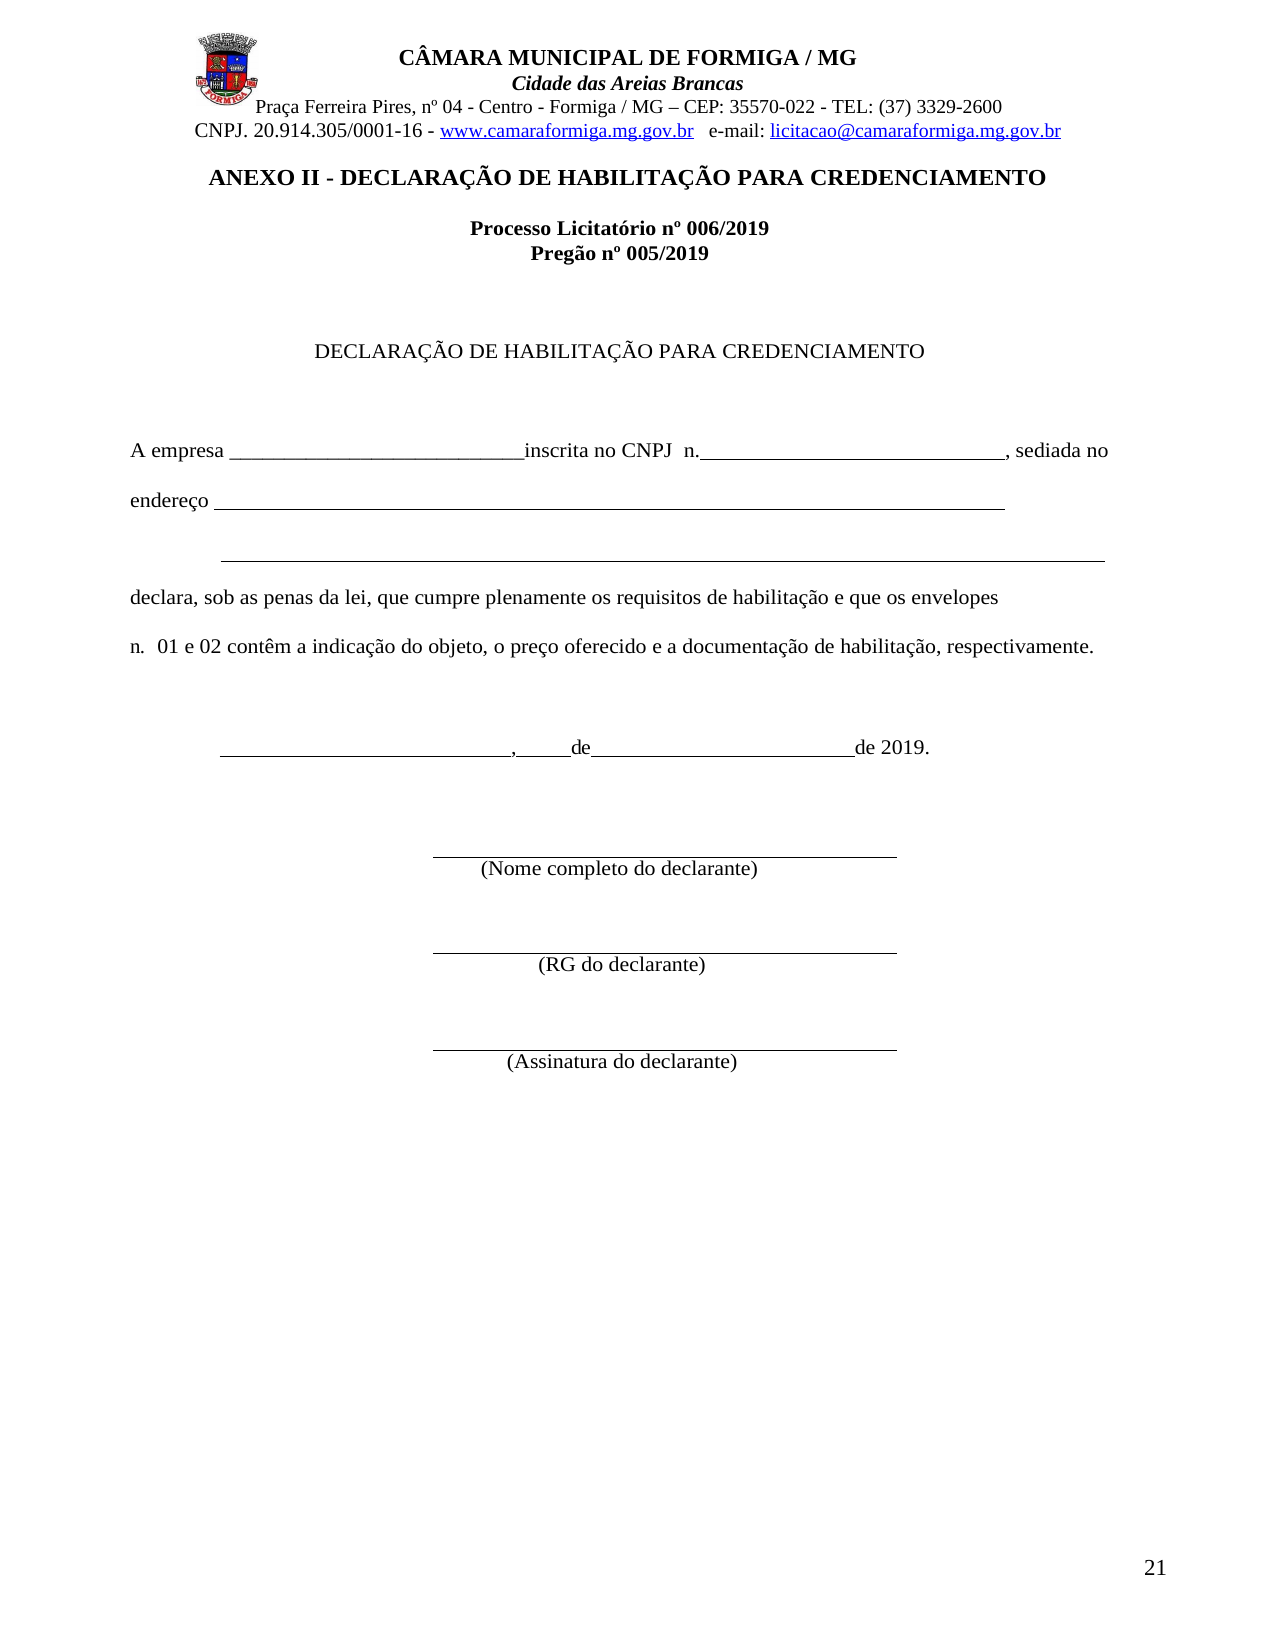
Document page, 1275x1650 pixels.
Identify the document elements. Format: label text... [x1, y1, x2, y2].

text (RG do declarante) [426, 949, 817, 976]
text ANEXO II - DECLARAÇÃO DE HABILITAÇÃO PARA CREDENCIAMENTO [89, 164, 1167, 191]
text Pregão nº 005/2019 [398, 241, 841, 265]
text A empresa ___________________________inscrita no CNPJ n. , sediada no endereço [130, 438, 1113, 512]
text (Assinatura do declarante) [426, 1046, 817, 1073]
text , de de 2019. [219, 735, 1167, 759]
text Processo Licitatório nº 006/2019 [398, 216, 841, 240]
text DECLARAÇÃO DE HABILITAÇÃO PARA CREDENCIAMENTO [89, 339, 1151, 363]
list 01 e 02 contêm a indicação do objeto, o preço oferecido e a documentação de habilitação, respectivamente. [130, 634, 1110, 658]
picture [195, 32, 259, 106]
text (Nome completo do declarante) [426, 853, 812, 880]
text declara, sob as penas da lei, que cumpre plenamente os requisitos de habilitação e que os envelopes [130, 585, 1167, 609]
